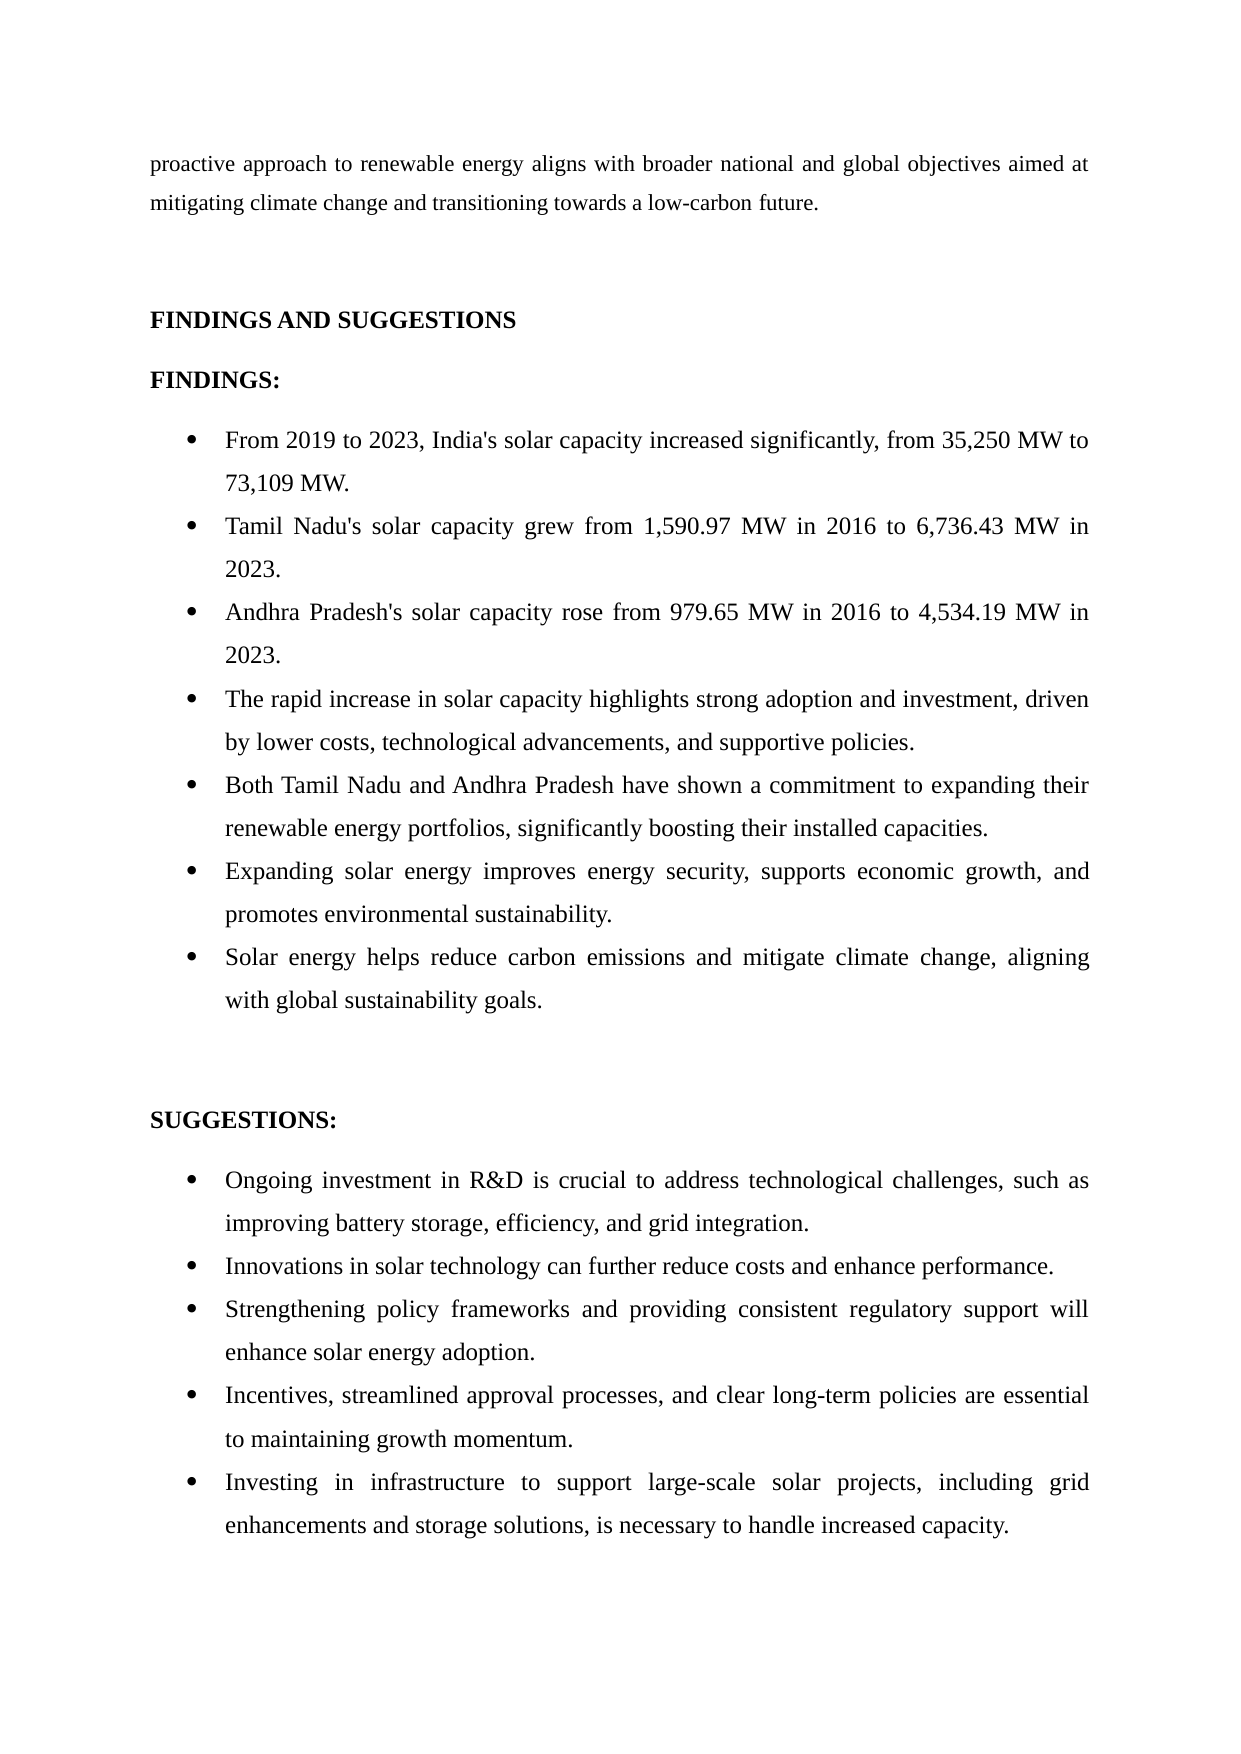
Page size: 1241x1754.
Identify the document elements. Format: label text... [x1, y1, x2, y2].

list The rapid increase in solar capacity highlights strong adoption and investment, driven by lower costs, technological advancements, and supportive policies. [187, 684, 1090, 756]
text FINDINGS AND SUGGESTIONS [150, 305, 1090, 334]
list From 2019 to 2023, India's solar capacity increased significantly, from 35,250 MW to 73,109 MW. [187, 425, 1090, 497]
list Ongoing investment in R&D is crucial to address technological challenges, such as improving battery storage, efficiency, and grid integration. [187, 1165, 1090, 1237]
list Strengthening policy frameworks and providing consistent regulatory support will enhance solar energy adoption. [187, 1294, 1090, 1366]
list Andhra Pradesh's solar capacity rose from 979.65 MW in 2016 to 4,534.19 MW in 2023. [187, 597, 1090, 669]
list Incentives, streamlined approval processes, and clear long-term policies are essential to maintaining growth momentum. [187, 1381, 1090, 1452]
list Innovations in solar technology can further reduce costs and enhance performance. [187, 1251, 1090, 1280]
list Solar energy helps reduce carbon emissions and mitigate climate change, aligning with global sustainability goals. [187, 942, 1090, 1014]
text FINDINGS: [150, 365, 1090, 394]
list Investing in infrastructure to support large-scale solar projects, including grid enhancements and storage solutions, is necessary to handle increased capacity. [187, 1467, 1090, 1539]
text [150, 150, 1090, 216]
list Tamil Nadu's solar capacity grew from 1,590.97 MW in 2016 to 6,736.43 MW in 2023. [187, 511, 1090, 583]
list Expanding solar energy improves energy security, supports economic growth, and promotes environmental sustainability. [187, 856, 1090, 928]
list Both Tamil Nadu and Andhra Pradesh have shown a commitment to expanding their renewable energy portfolios, significantly boosting their installed capacities. [187, 770, 1090, 842]
text SUGGESTIONS: [150, 1105, 1090, 1134]
